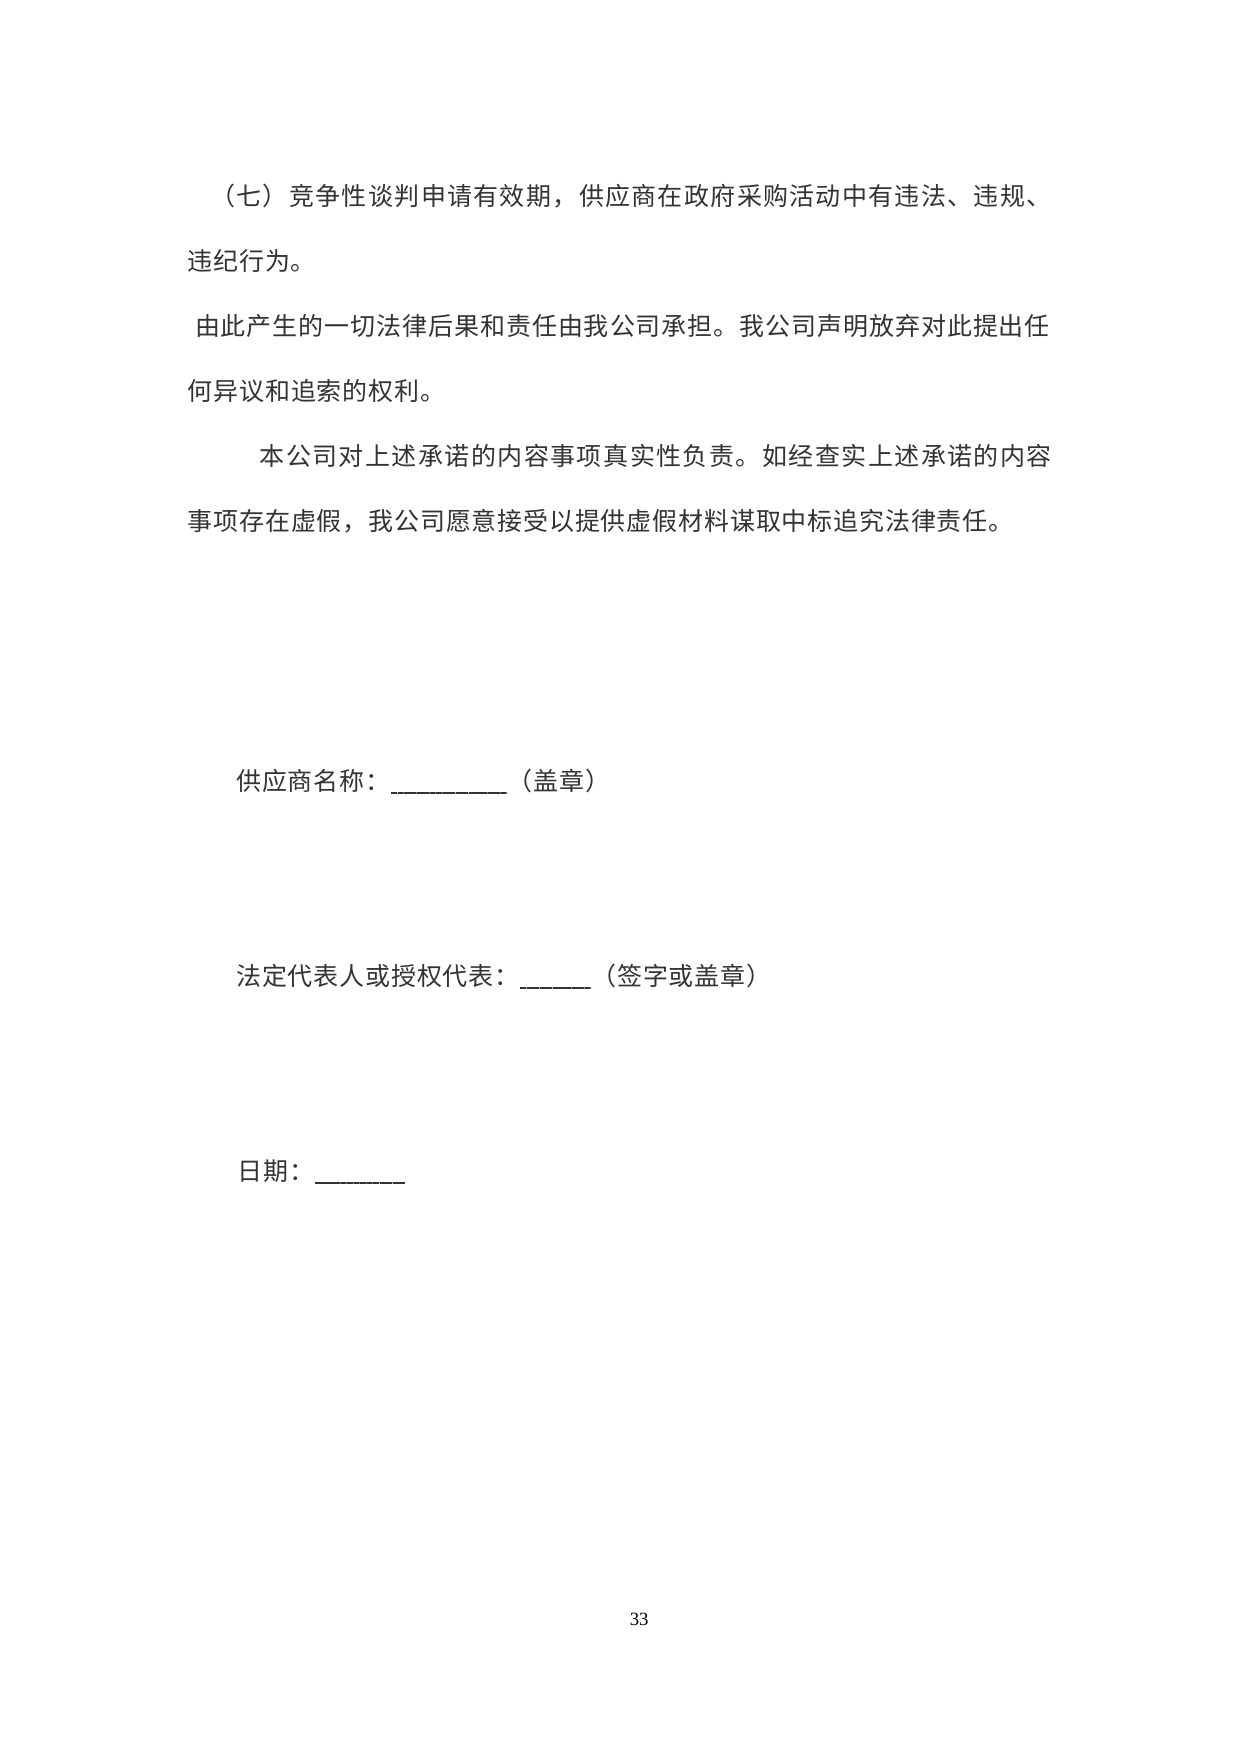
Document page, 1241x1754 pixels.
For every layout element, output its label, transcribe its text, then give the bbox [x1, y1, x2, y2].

text 由此产生的一切法律后果和责任由我公司承担。我公司声明放弃对此提出任何异议和追索的权利。 [187, 292, 1053, 422]
text 供应商名称： （盖章） [187, 747, 1053, 812]
text 法定代表人或授权代表： （签字或盖章） [187, 942, 1053, 1007]
text 日期： [187, 1137, 1053, 1202]
text （七）竞争性谈判申请有效期，供应商在政府采购活动中有违法、违规、违纪行为。 [187, 162, 1053, 292]
text 本公司对上述承诺的内容事项真实性负责。如经查实上述承诺的内容事项存在虚假，我公司愿意接受以提供虚假材料谋取中标追究法律责任。 [187, 422, 1053, 552]
